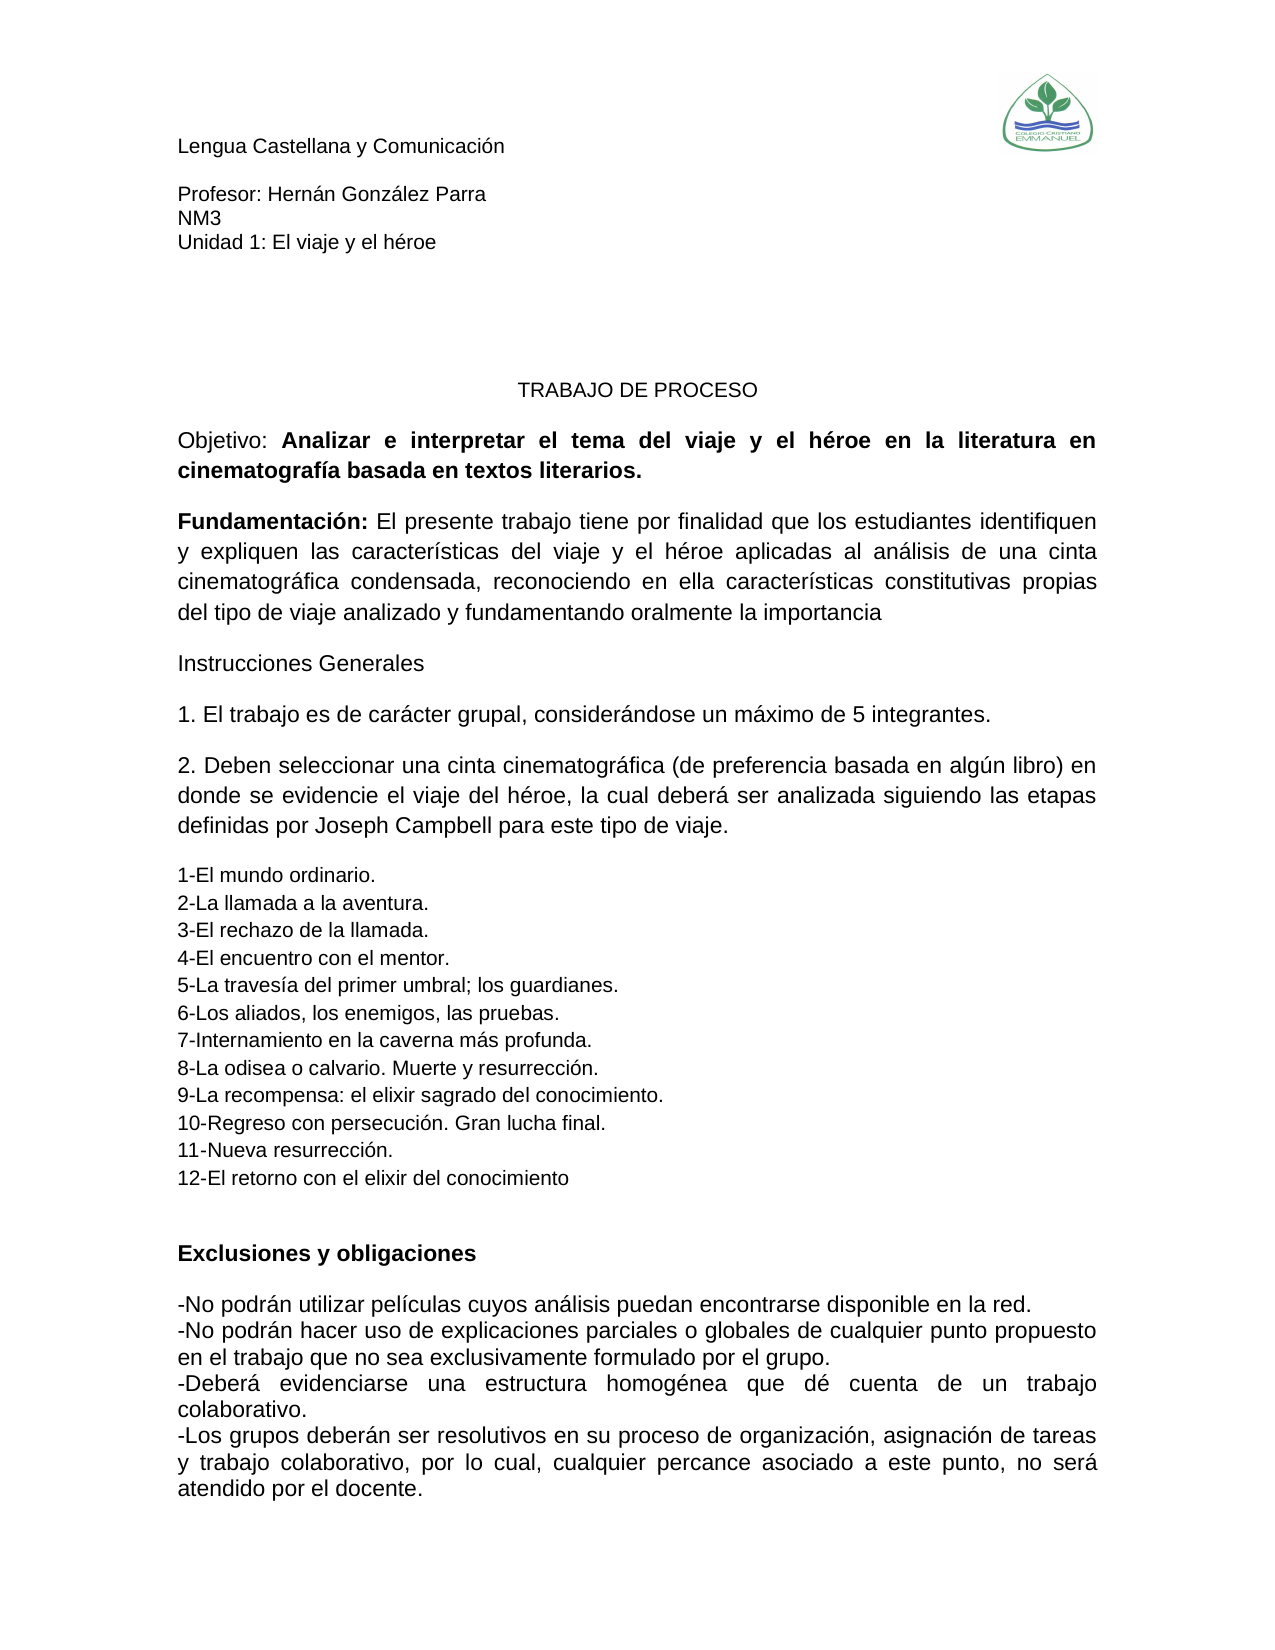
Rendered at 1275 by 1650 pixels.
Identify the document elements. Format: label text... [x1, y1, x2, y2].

picture [998, 73, 1098, 154]
text Exclusiones y obligaciones [177, 1240, 1098, 1266]
text 2. Deben seleccionar una cinta cinematográfica (de preferencia basada en algún libro) en donde se evidencie el viaje del héroe, la cual deberá ser analizada siguiendo las etapas definidas por Joseph Campbell para este tipo de viaje. [177, 752, 1098, 838]
text TRABAJO DE PROCESO [177, 378, 1098, 402]
text Instrucciones Generales [177, 649, 1098, 676]
text -No podrán utilizar películas cuyos análisis puedan encontrarse disponible en la red. [177, 1291, 1098, 1317]
text -Deberá evidenciarse una estructura homogénea que dé cuenta de un trabajo colaborativo. [177, 1370, 1098, 1422]
text -No podrán hacer uso de explicaciones parciales o globales de cualquier punto propuesto en el trabajo que no sea exclusivamente formulado por el grupo. [177, 1317, 1098, 1370]
text Fundamentación: El presente trabajo tiene por finalidad que los estudiantes identifiquen y expliquen las características del viaje y el héroe aplicadas al análisis de una cinta cinematográfica condensada, reconociendo en ella características constitutivas propias del tipo de viaje analizado y fundamentando oralmente la importancia [177, 508, 1098, 625]
text 1. El trabajo es de carácter grupal, considerándose un máximo de 5 integrantes. [177, 701, 1098, 727]
text -Los grupos deberán ser resolutivos en su proceso de organización, asignación de tareas y trabajo colaborativo, por lo cual, cualquier percance asociado a este punto, no será atendido por el docente. [177, 1422, 1098, 1502]
text Objetivo: Analizar e interpretar el tema del viaje y el héroe en la literatura en cinematografía basada en textos literarios. [177, 427, 1098, 483]
